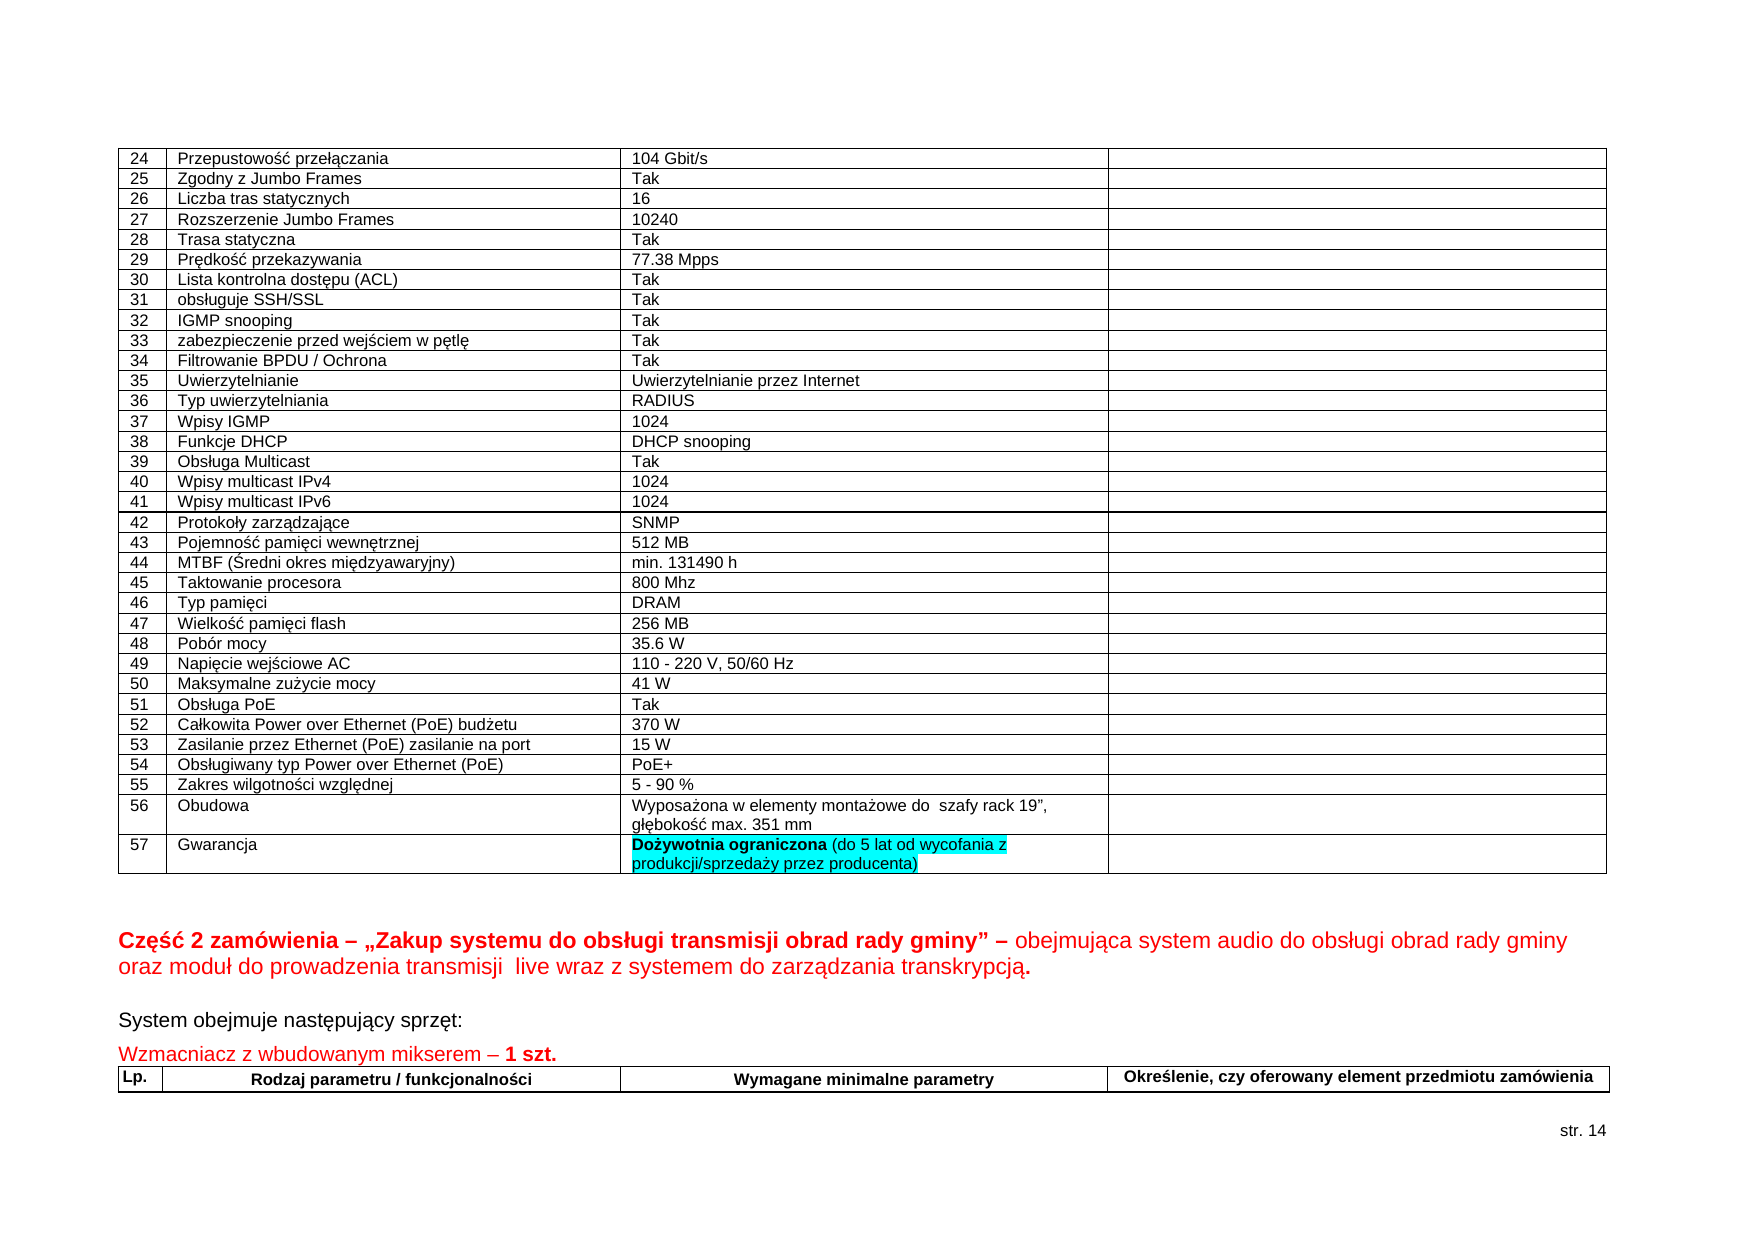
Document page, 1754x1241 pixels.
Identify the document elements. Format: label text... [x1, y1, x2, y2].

table_cell 5 - 90 % [621, 775, 1108, 794]
table_cell Pobór mocy [167, 634, 620, 653]
table_cell 48 [119, 634, 166, 653]
table_cell 370 W [621, 715, 1108, 734]
table_cell obsługuje SSH/SSL [167, 290, 620, 309]
table_cell [1109, 250, 1606, 269]
table_cell 26 [119, 189, 166, 208]
table_cell 10240 [621, 209, 1108, 228]
table_cell Tak [621, 331, 1108, 350]
table_cell Obsługa PoE [167, 694, 620, 713]
table_cell 77.38 Mpps [621, 250, 1108, 269]
table_cell IGMP snooping [167, 310, 620, 329]
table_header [621, 1067, 1107, 1091]
table_cell [1109, 411, 1606, 431]
table_cell Rozszerzenie Jumbo Frames [167, 209, 620, 228]
table_cell 15 W [621, 735, 1108, 754]
table_cell [1109, 169, 1606, 188]
table_cell Wyposażona w elementy montażowe do szafy rack 19”, głębokość max. 351 mm [621, 795, 1108, 834]
table_cell 34 [119, 351, 166, 370]
table_cell 29 [119, 250, 166, 269]
table_cell [1109, 331, 1606, 350]
table_cell 25 [119, 169, 166, 188]
table_cell Napięcie wejściowe AC [167, 654, 620, 673]
table_cell Tak [621, 351, 1108, 370]
table_cell DRAM [621, 593, 1108, 612]
table_cell 55 [119, 775, 166, 794]
text System obejmuje następujący sprzęt: [118, 1008, 1606, 1032]
table_cell Wpisy multicast IPv6 [167, 492, 620, 511]
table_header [1108, 1067, 1609, 1091]
table_cell 49 [119, 654, 166, 673]
table_cell [1109, 795, 1606, 834]
table_cell 43 [119, 533, 166, 552]
table_cell Pojemność pamięci wewnętrznej [167, 533, 620, 552]
table_cell Tak [621, 270, 1108, 289]
table_cell [1109, 715, 1606, 734]
table_cell Zgodny z Jumbo Frames [167, 169, 620, 188]
table_cell 1024 [621, 411, 1108, 431]
table_cell Tak [621, 230, 1108, 249]
table_cell [1109, 533, 1606, 552]
table_cell 47 [119, 614, 166, 633]
table_cell [1109, 492, 1606, 511]
table_cell [1109, 634, 1606, 653]
table_cell 46 [119, 593, 166, 612]
table_cell RADIUS [621, 391, 1108, 410]
table_cell Typ uwierzytelniania [167, 391, 620, 410]
table_cell [1109, 654, 1606, 673]
table_cell [1109, 593, 1606, 612]
table_cell 44 [119, 553, 166, 572]
table_cell min. 131490 h [621, 553, 1108, 572]
table_cell [1109, 755, 1606, 774]
table_cell 39 [119, 452, 166, 471]
table_cell 50 [119, 674, 166, 693]
table_cell 41 [119, 492, 166, 511]
table_cell [1109, 573, 1606, 592]
table_cell Tak [621, 310, 1108, 329]
table_cell Lista kontrolna dostępu (ACL) [167, 270, 620, 289]
table_cell Obsługa Multicast [167, 452, 620, 471]
table_cell Dożywotnia ograniczona (do 5 lat od wycofania z produkcji/sprzedaży przez producenta) [918, 835, 1108, 873]
table_cell PoE+ [621, 755, 1108, 774]
table_cell Maksymalne zużycie mocy [167, 674, 620, 693]
table_cell [1109, 189, 1606, 208]
table_cell Trasa statyczna [167, 230, 620, 249]
table_cell [1109, 371, 1606, 390]
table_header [163, 1067, 620, 1091]
table_cell 35.6 W [621, 634, 1108, 653]
table_cell Uwierzytelnianie przez Internet [621, 371, 1108, 390]
table_cell Wpisy multicast IPv4 [167, 472, 620, 491]
table_cell 37 [119, 411, 166, 431]
table_cell [1109, 513, 1606, 532]
table_cell 53 [119, 735, 166, 754]
table_cell [1109, 614, 1606, 633]
table_cell Zakres wilgotności względnej [167, 775, 620, 794]
text Część 2 zamówienia – „Zakup systemu do obsługi transmisji obrad rady gminy” – obejmująca system audio do obsługi obrad rady gminy oraz moduł do prowadzenia transmisji live wraz z systemem do zarządzania transkrypcją. [118, 927, 1606, 979]
table_cell [1109, 310, 1606, 329]
table_cell 256 MB [621, 614, 1108, 633]
table_cell [1109, 553, 1606, 572]
table_cell 1024 [621, 472, 1108, 491]
table_cell Tak [621, 169, 1108, 188]
table_cell Protokoły zarządzające [167, 513, 620, 532]
table_cell Filtrowanie BPDU / Ochrona [167, 351, 620, 370]
table_cell 800 Mhz [621, 573, 1108, 592]
table_cell Zasilanie przez Ethernet (PoE) zasilanie na port [167, 735, 620, 754]
table_cell Tak [621, 290, 1108, 309]
table_cell 38 [119, 432, 166, 451]
table_cell 27 [119, 209, 166, 228]
table_cell 54 [119, 755, 166, 774]
table_cell Obsługiwany typ Power over Ethernet (PoE) [167, 755, 620, 774]
table_cell 24 [119, 149, 166, 168]
table_cell [1109, 694, 1606, 713]
table_cell Wpisy IGMP [167, 411, 620, 431]
table_cell [1109, 674, 1606, 693]
table_cell Uwierzytelnianie [167, 371, 620, 390]
text Wzmacniacz z wbudowanym mikserem – 1 szt. [118, 1042, 1606, 1066]
table_cell [1109, 270, 1606, 289]
table_cell 16 [621, 189, 1108, 208]
table_cell [1109, 209, 1606, 228]
table_cell Prędkość przekazywania [167, 250, 620, 269]
table_cell [1109, 775, 1606, 794]
table_cell [1109, 230, 1606, 249]
table_cell [1109, 432, 1606, 451]
table_header Lp. [119, 1067, 162, 1091]
table_cell Tak [621, 452, 1108, 471]
table_cell 51 [119, 694, 166, 713]
table_cell 41 W [621, 674, 1108, 693]
table_cell 52 [119, 715, 166, 734]
table_cell [1109, 835, 1606, 873]
table_cell 30 [119, 270, 166, 289]
table_cell MTBF (Średni okres międzyawaryjny) [167, 553, 620, 572]
table_cell Funkcje DHCP [167, 432, 620, 451]
table_cell Wielkość pamięci flash [167, 614, 620, 633]
table_cell [1109, 149, 1606, 168]
table_cell 36 [119, 391, 166, 410]
table_cell [1109, 351, 1606, 370]
table_cell DHCP snooping [621, 432, 1108, 451]
table_cell 28 [119, 230, 166, 249]
table_cell 45 [119, 573, 166, 592]
table_cell 32 [119, 310, 166, 329]
table_cell 40 [119, 472, 166, 491]
table_cell Tak [621, 694, 1108, 713]
table_cell zabezpieczenie przed wejściem w pętlę [167, 331, 620, 350]
table_cell [1109, 735, 1606, 754]
table_cell [1109, 290, 1606, 309]
table_cell Gwarancja [167, 835, 620, 873]
table_cell Obudowa [167, 795, 620, 834]
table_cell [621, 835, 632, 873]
table_cell 42 [119, 513, 166, 532]
table_cell [1109, 452, 1606, 471]
table_cell 56 [119, 795, 166, 834]
table_cell 35 [119, 371, 166, 390]
table_cell Liczba tras statycznych [167, 189, 620, 208]
table_cell 110 - 220 V, 50/60 Hz [621, 654, 1108, 673]
table_cell Typ pamięci [167, 593, 620, 612]
table_cell Całkowita Power over Ethernet (PoE) budżetu [167, 715, 620, 734]
table_cell 1024 [621, 492, 1108, 511]
table_cell 33 [119, 331, 166, 350]
table_cell 104 Gbit/s [621, 149, 1108, 168]
table_cell [1109, 391, 1606, 410]
table_cell 512 MB [621, 533, 1108, 552]
table_cell 57 [119, 835, 166, 873]
table_cell Taktowanie procesora [167, 573, 620, 592]
table_cell 31 [119, 290, 166, 309]
table_cell [1109, 472, 1606, 491]
table_cell Przepustowość przełączania [167, 149, 620, 168]
table_cell SNMP [621, 513, 1108, 532]
